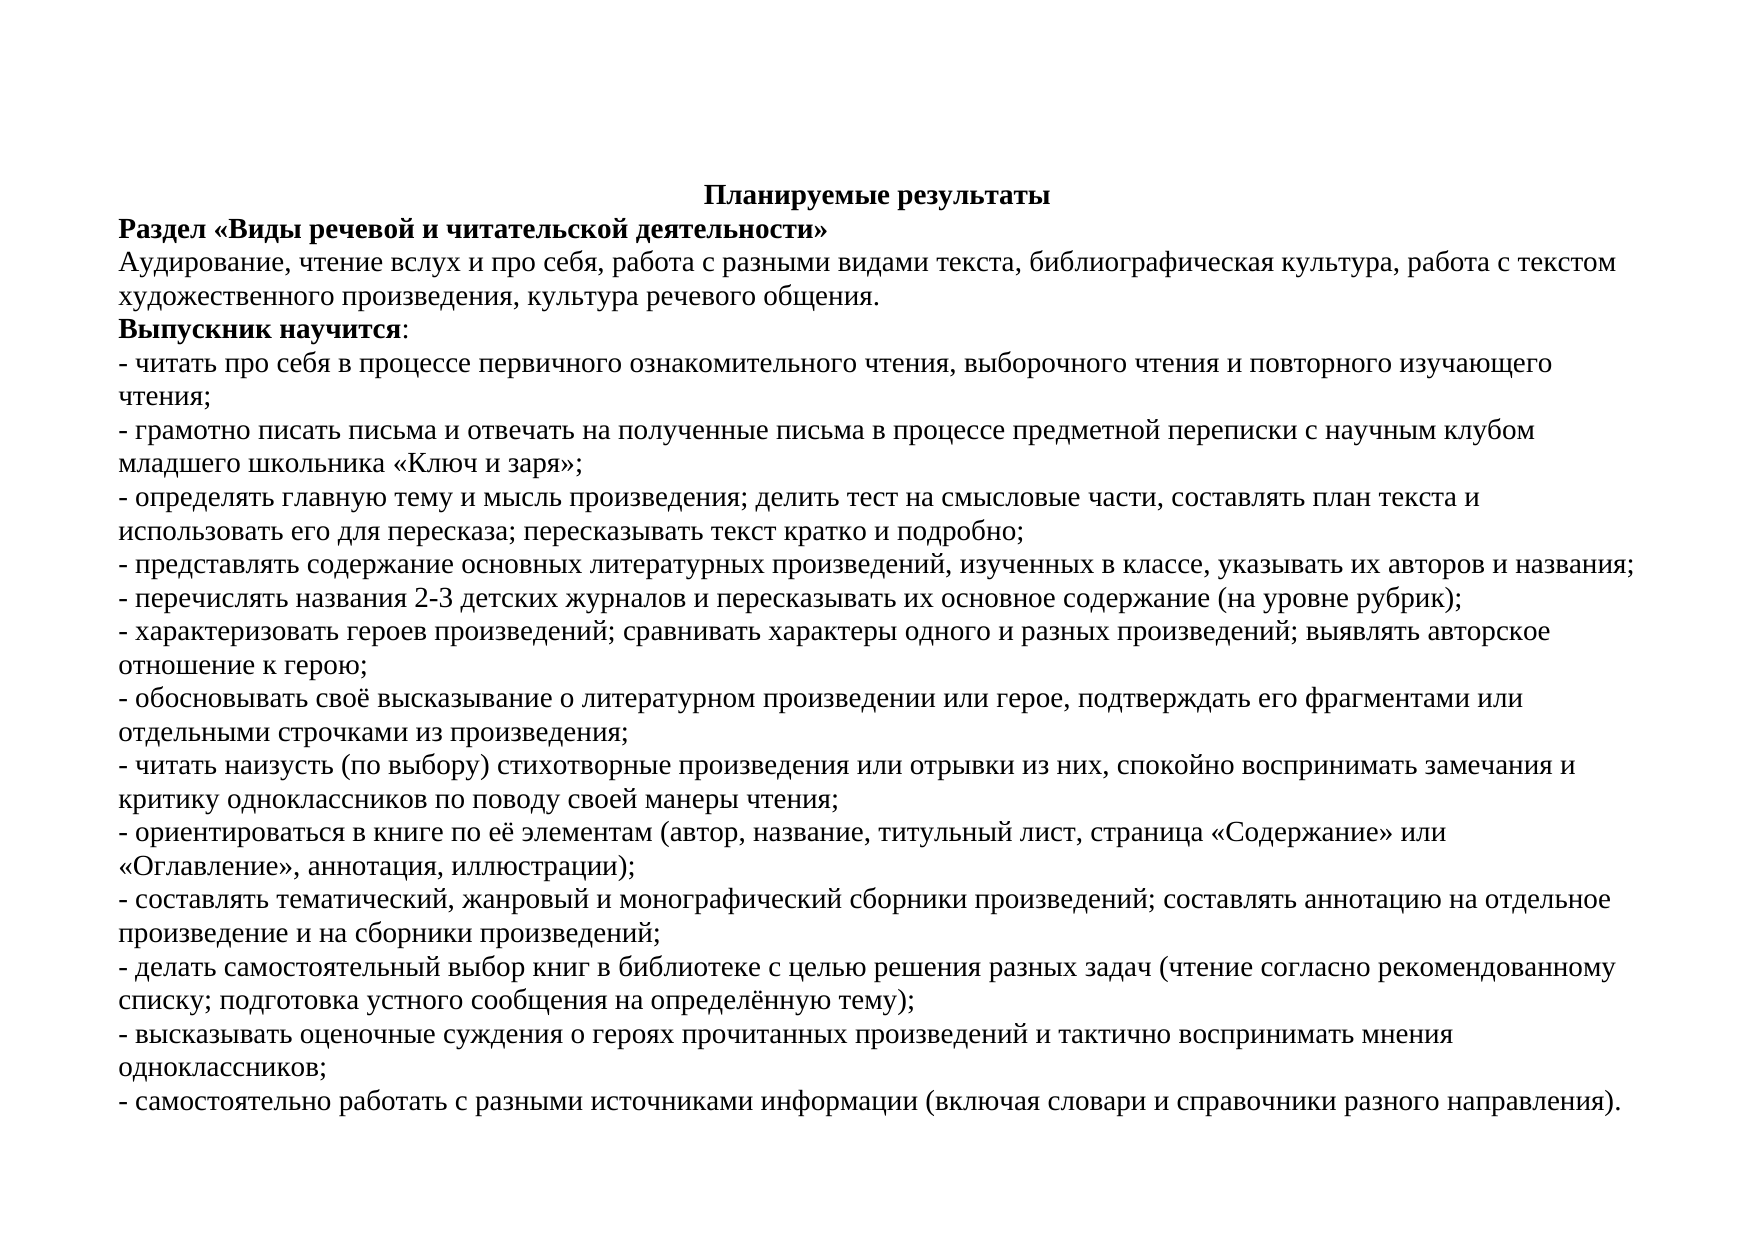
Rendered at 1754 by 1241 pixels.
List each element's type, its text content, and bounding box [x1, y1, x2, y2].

text - читать про себя в процессе первичного ознакомительного чтения, выборочного чтения и повторного изучающего чтения; [118, 345, 1636, 412]
text - составлять тематический, жанровый и монографический сборники произведений; составлять аннотацию на отдельное произведение и на сборники произведений; [118, 882, 1636, 949]
text - характеризовать героев произведений; сравнивать характеры одного и разных произведений; выявлять авторское отношение к герою; [118, 613, 1636, 680]
text - читать наизусть (по выбору) стихотворные произведения или отрывки из них, спокойно воспринимать замечания и критику одноклассников по поводу своей манеры чтения; [118, 747, 1636, 814]
text Раздел «Виды речевой и читательской деятельности» [118, 211, 1636, 244]
text Планируемые результаты [118, 177, 1636, 211]
text - определять главную тему и мысль произведения; делить тест на смысловые части, составлять план текста и использовать его для пересказа; пересказывать текст кратко и подробно; [118, 479, 1636, 546]
text - грамотно писать письма и отвечать на полученные письма в процессе предметной переписки с научным клубом младшего школьника «Ключ и заря»; [118, 412, 1636, 479]
text - ориентироваться в книге по её элементам (автор, название, титульный лист, страница «Содержание» или «Оглавление», аннотация, иллюстрации); [118, 814, 1636, 882]
text Аудирование, чтение вслух и про себя, работа с разными видами текста, библиографическая культура, работа с текстом художественного произведения, культура речевого общения. [118, 244, 1636, 311]
text - делать самостоятельный выбор книг в библиотеке с целью решения разных задач (чтение согласно рекомендованному списку; подготовка устного сообщения на определённую тему); [118, 949, 1636, 1016]
text - обосновывать своё высказывание о литературном произведении или герое, подтверждать его фрагментами или отдельными строчками из произведения; [118, 680, 1636, 747]
text - высказывать оценочные суждения о героях прочитанных произведений и тактично воспринимать мнения одноклассников; [118, 1016, 1636, 1083]
text - самостоятельно работать с разными источниками информации (включая словари и справочники разного направления). [118, 1083, 1636, 1116]
text Выпускник научится: [118, 311, 1636, 345]
text - перечислять названия 2-3 детских журналов и пересказывать их основное содержание (на уровне рубрик); [118, 580, 1636, 613]
text - представлять содержание основных литературных произведений, изученных в классе, указывать их авторов и названия; [118, 546, 1636, 580]
